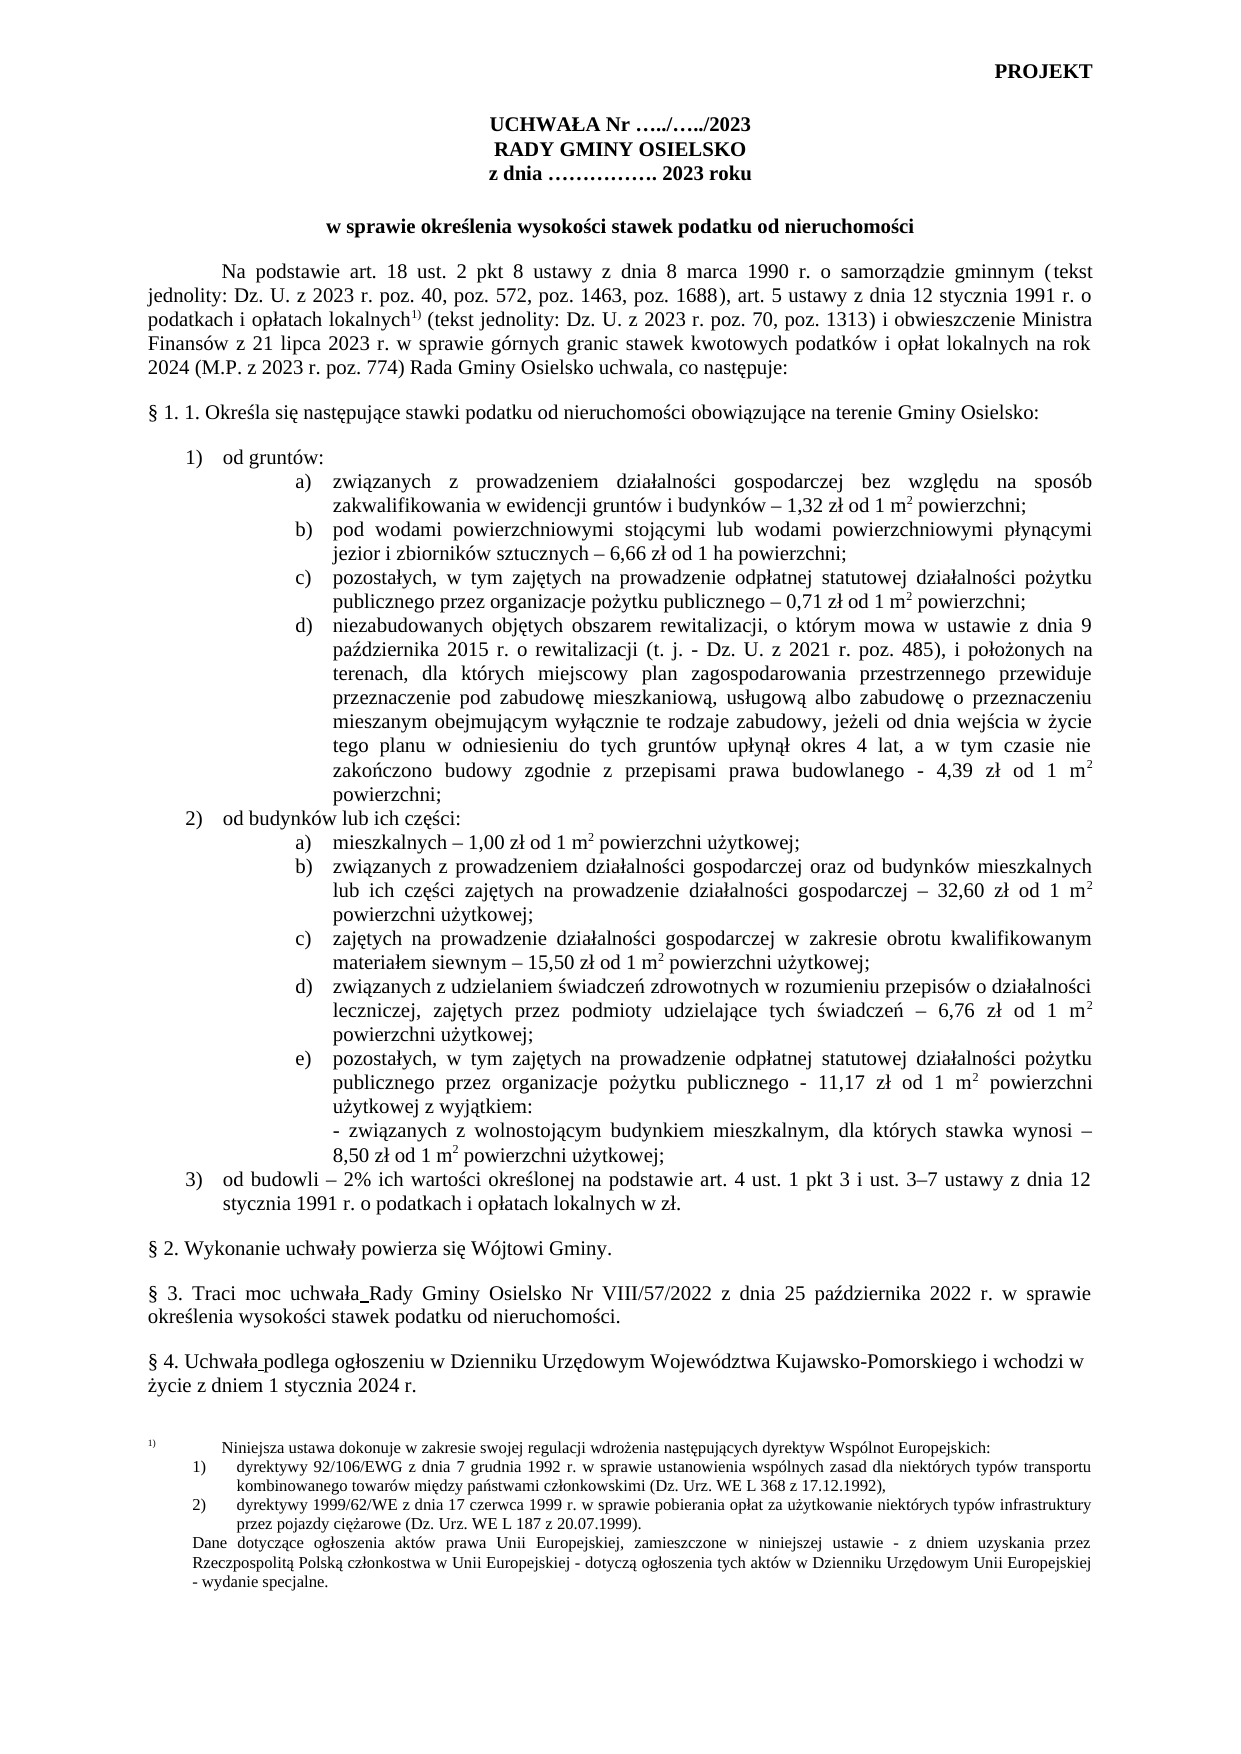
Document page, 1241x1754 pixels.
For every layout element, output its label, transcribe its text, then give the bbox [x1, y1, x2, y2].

text § 3. Traci moc uchwała Rady Gminy Osielsko Nr VIII/57/2022 z dnia 25 października 2022 r. w sprawie określenia wysokości stawek podatku od nieruchomości. [148, 1280, 1093, 1328]
text § 1. 1. Określa się następujące stawki podatku od nieruchomości obowiązujące na terenie Gminy Osielsko: [148, 400, 1093, 424]
list związanych z prowadzeniem działalności gospodarczej oraz od budynków mieszkalnych lub ich części zajętych na prowadzenie działalności gospodarczej – 32,60 zł od 1 m2 powierzchni użytkowej; [295, 854, 1093, 926]
list pozostałych, w tym zajętych na prowadzenie odpłatnej statutowej działalności pożytku publicznego przez organizacje pożytku publicznego - 11,17 zł od 1 m2 powierzchni użytkowej z wyjątkiem: [295, 1046, 1093, 1118]
text § 4. Uchwała podlega ogłoszeniu w Dzienniku Urzędowym Województwa Kujawsko-Pomorskiego i wchodzi w życie z dniem 1 stycznia 2024 r. [148, 1349, 1093, 1397]
text w sprawie określenia wysokości stawek podatku od nieruchomości [148, 214, 1093, 238]
text 1) Niniejsza ustawa dokonuje w zakresie swojej regulacji wdrożenia następujących dyrektyw Wspólnot Europejskich: [148, 1418, 1093, 1457]
text Dane dotyczące ogłoszenia aktów prawa Unii Europejskiej, zamieszczone w niniejszej ustawie - z dniem uzyskania przez Rzeczpospolitą Polską członkostwa w Unii Europejskiej - dotyczą ogłoszenia tych aktów w Dzienniku Urzędowym Unii Europejskiej - wydanie specjalne. [192, 1533, 1093, 1591]
text Na podstawie art. 18 ust. 2 pkt 8 ustawy z dnia 8 marca 1990 r. o samorządzie gminnym (tekst jednolity: Dz. U. z 2023 r. poz. 40, poz. 572, poz. 1463, poz. 1688), art. 5 ustawy z dnia 12 stycznia 1991 r. o podatkach i opłatach lokalnych1) (tekst jednolity: Dz. U. z 2023 r. poz. 70, poz. 1313) i obwieszczenie Ministra Finansów z 21 lipca 2023 r. w sprawie górnych granic stawek kwotowych podatków i opłat lokalnych na rok 2024 (M.P. z 2023 r. poz. 774) Rada Gminy Osielsko uchwala, co następuje: [148, 259, 1093, 379]
list - związanych z wolnostojącym budynkiem mieszkalnym, dla których stawka wynosi – 8,50 zł od 1 m2 powierzchni użytkowej; [333, 1118, 1093, 1167]
list mieszkalnych – 1,00 zł od 1 m2 powierzchni użytkowej; [295, 830, 1093, 854]
list niezabudowanych objętych obszarem rewitalizacji, o którym mowa w ustawie z dnia 9 października 2015 r. o rewitalizacji (t. j. - Dz. U. z 2021 r. poz. 485), i położonych na terenach, dla których miejscowy plan zagospodarowania przestrzennego przewiduje przeznaczenie pod zabudowę mieszkaniową, usługową albo zabudowę o przeznaczeniu mieszanym obejmującym wyłącznie te rodzaje zabudowy, jeżeli od dnia wejścia w życie tego planu w odniesieniu do tych gruntów upłynął okres 4 lat, a w tym czasie nie zakończono budowy zgodnie z przepisami prawa budowlanego - 4,39 zł od 1 m2 powierzchni; [295, 613, 1093, 806]
text 2) dyrektywy 1999/62/WE z dnia 17 czerwca 1999 r. w sprawie pobierania opłat za użytkowanie niektórych typów infrastruktury przez pojazdy ciężarowe (Dz. Urz. WE L 187 z 20.07.1999). [192, 1495, 1093, 1533]
list od budowli – 2% ich wartości określonej na podstawie art. 4 ust. 1 pkt 3 i ust. 3–7 ustawy z dnia 12 stycznia 1991 r. o podatkach i opłatach lokalnych w zł. [185, 1167, 1093, 1215]
text UCHWAŁA Nr …../…../2023 RADY GMINY OSIELSKO z dnia ……………. 2023 roku [148, 112, 1093, 184]
text PROJEKT [148, 59, 1093, 83]
list od gruntów: [185, 445, 1093, 469]
list pod wodami powierzchniowymi stojącymi lub wodami powierzchniowymi płynącymi jezior i zbiorników sztucznych – 6,66 zł od 1 ha powierzchni; [295, 517, 1093, 565]
text § 2. Wykonanie uchwały powierza się Wójtowi Gminy. [148, 1236, 1093, 1259]
list pozostałych, w tym zajętych na prowadzenie odpłatnej statutowej działalności pożytku publicznego przez organizacje pożytku publicznego – 0,71 zł od 1 m2 powierzchni; [295, 565, 1093, 613]
list od budynków lub ich części: [185, 806, 1093, 830]
list zajętych na prowadzenie działalności gospodarczej w zakresie obrotu kwalifikowanym materiałem siewnym – 15,50 zł od 1 m2 powierzchni użytkowej; [295, 926, 1093, 974]
text 1) dyrektywy 92/106/EWG z dnia 7 grudnia 1992 r. w sprawie ustanowienia wspólnych zasad dla niektórych typów transportu kombinowanego towarów między państwami członkowskimi (Dz. Urz. WE L 368 z 17.12.1992), [192, 1457, 1093, 1495]
list związanych z udzielaniem świadczeń zdrowotnych w rozumieniu przepisów o działalności leczniczej, zajętych przez podmioty udzielające tych świadczeń – 6,76 zł od 1 m2 powierzchni użytkowej; [295, 974, 1093, 1046]
list związanych z prowadzeniem działalności gospodarczej bez względu na sposób zakwalifikowania w ewidencji gruntów i budynków – 1,32 zł od 1 m2 powierzchni; [295, 469, 1093, 517]
